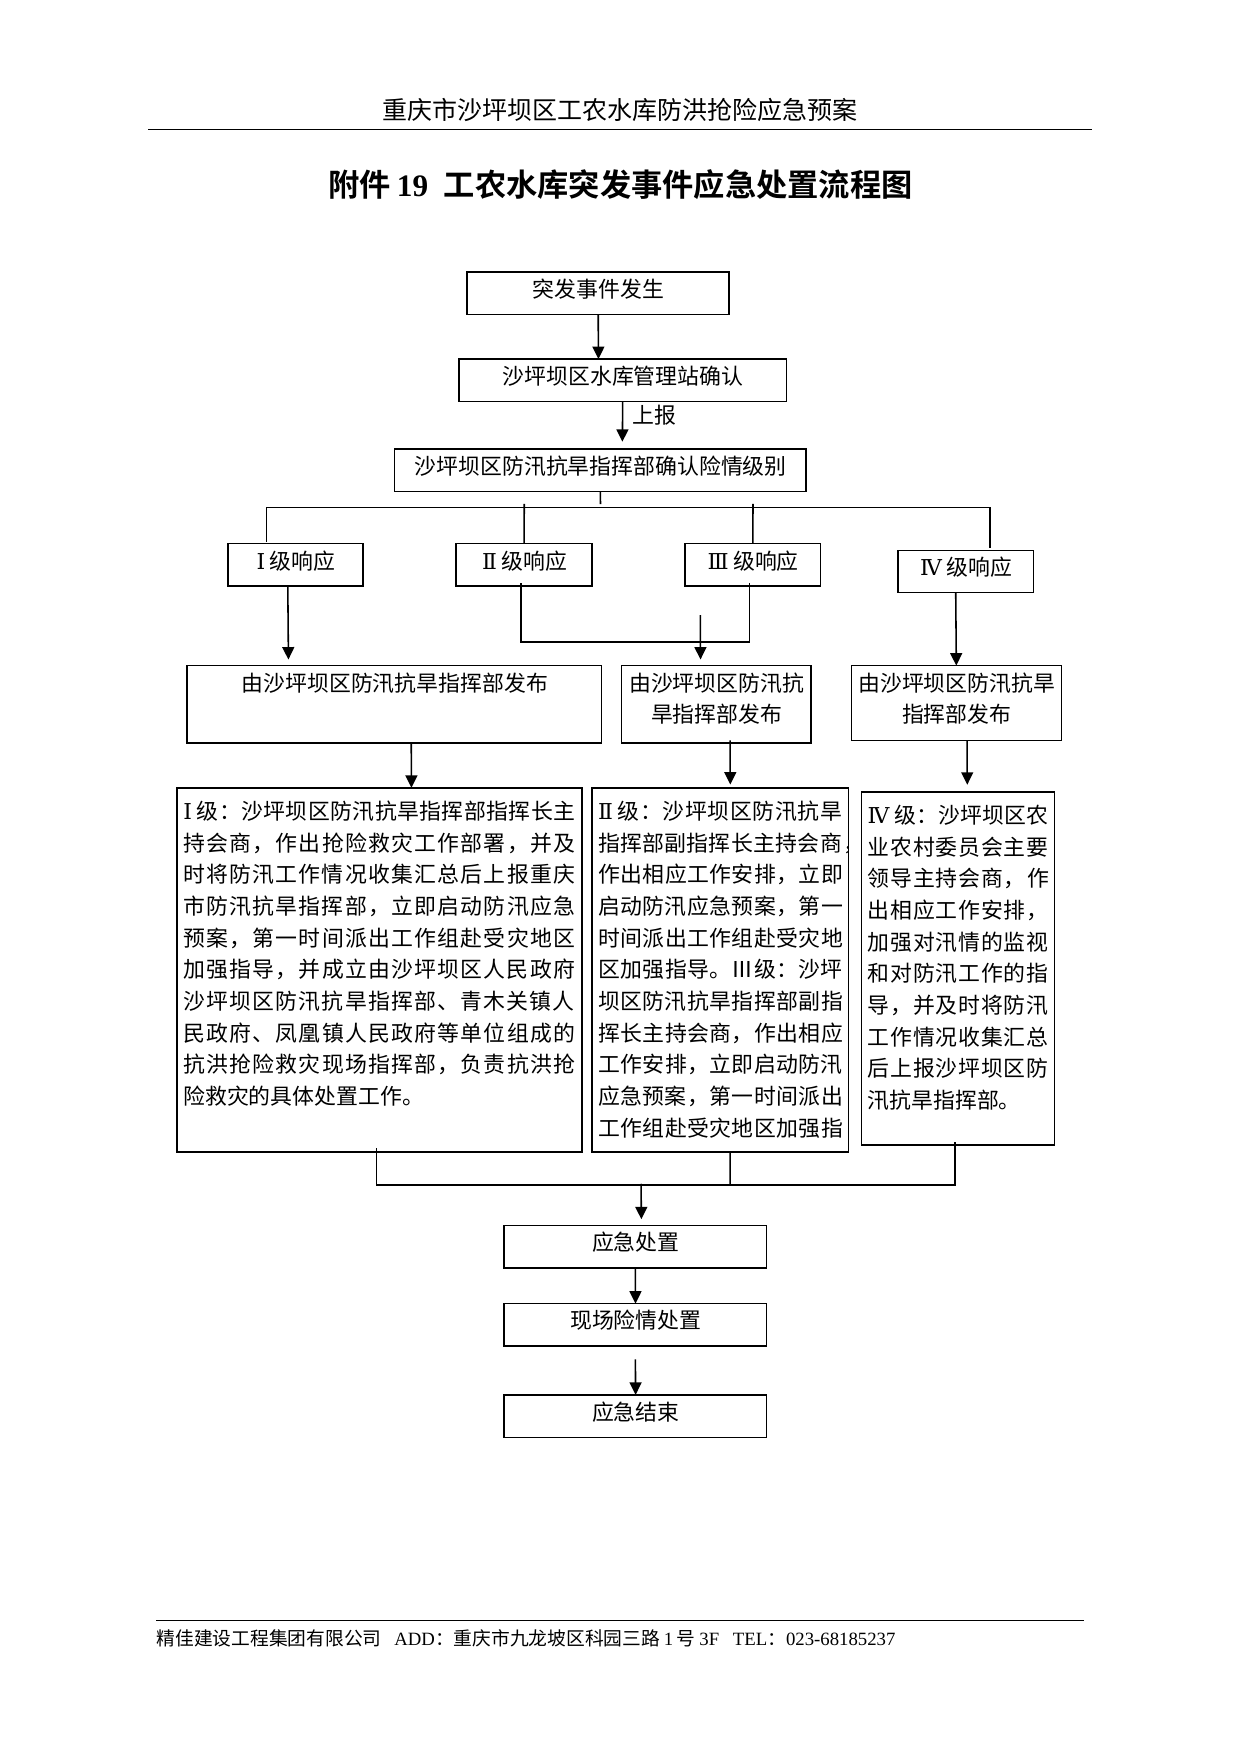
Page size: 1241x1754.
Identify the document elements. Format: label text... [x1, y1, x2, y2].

subtitle 附件19 工农水库突发事件应急处置流程图 [156, 160, 1084, 205]
